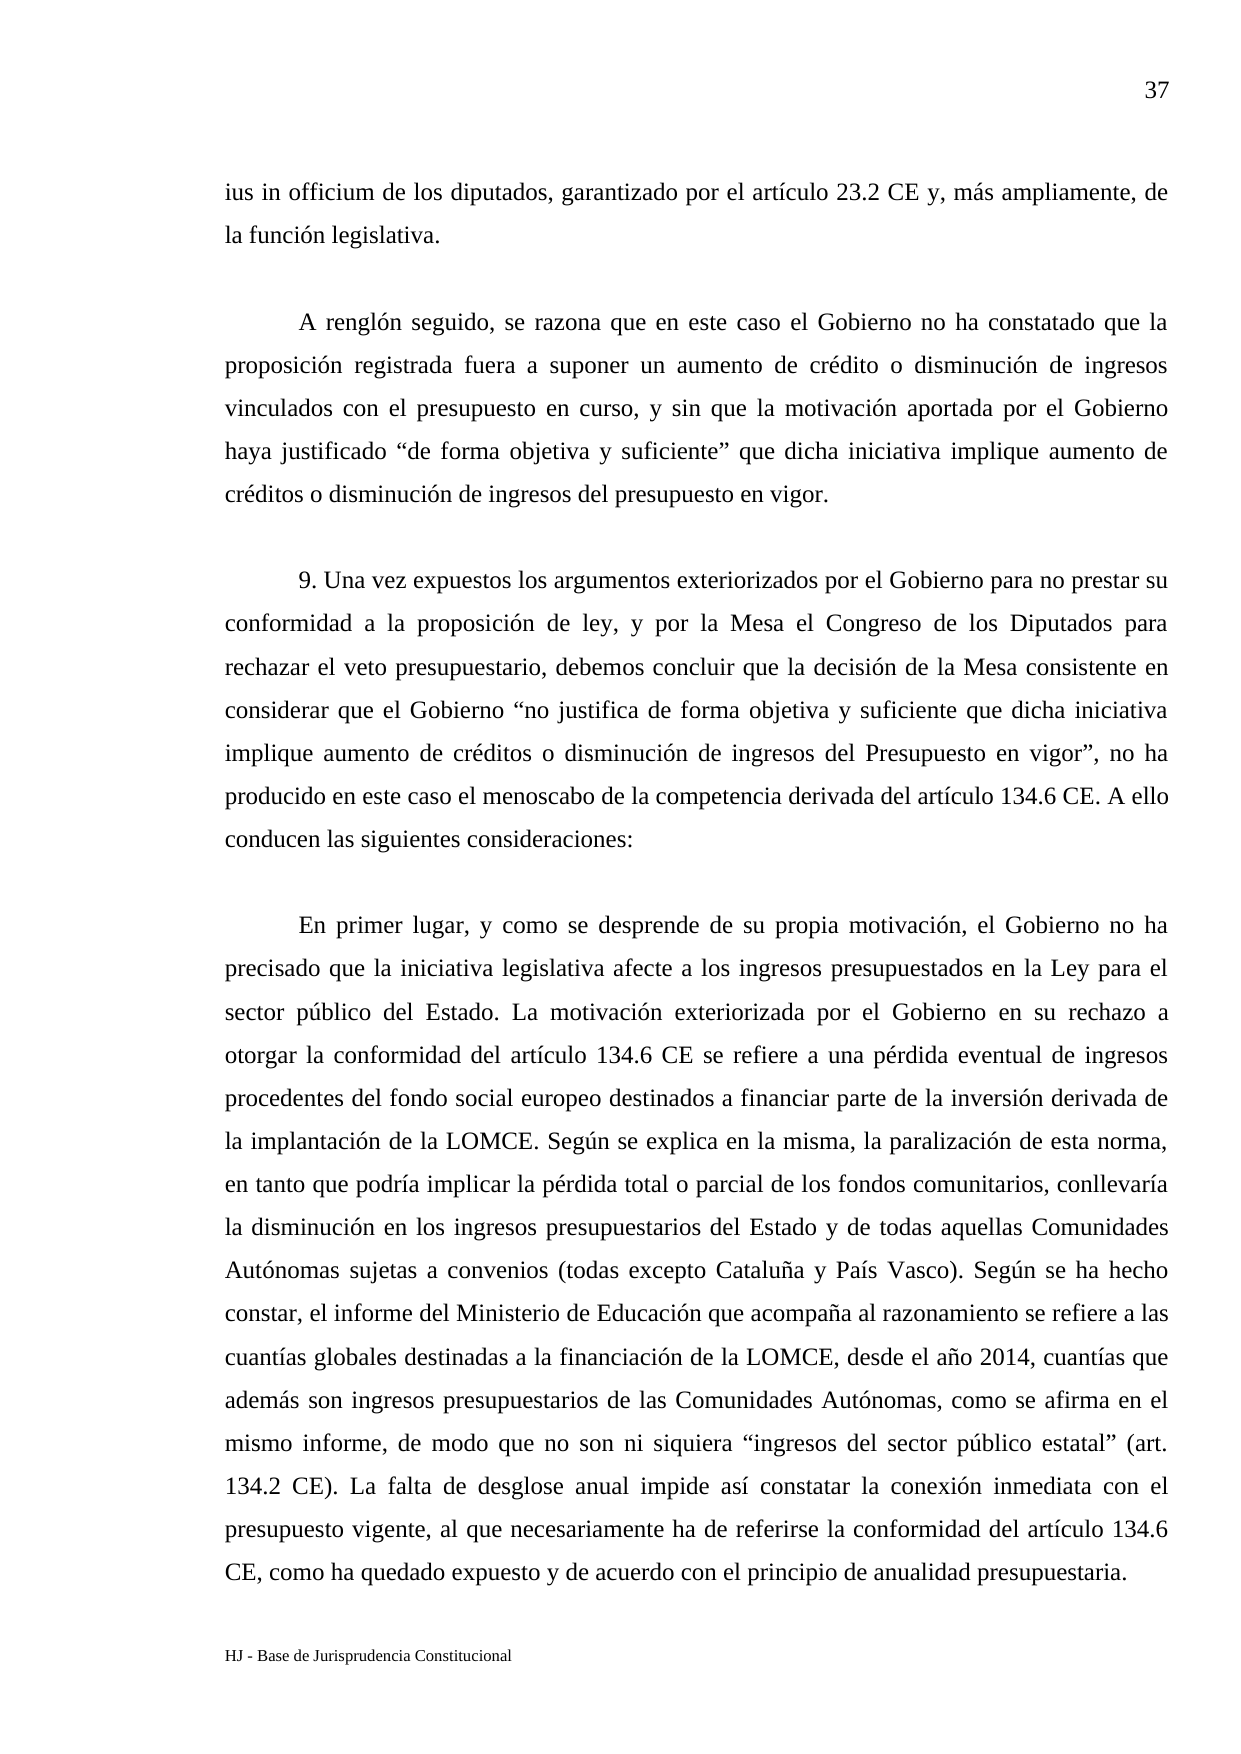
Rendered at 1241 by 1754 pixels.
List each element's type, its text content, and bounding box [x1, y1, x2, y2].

text A renglón seguido, se razona que en este caso el Gobierno no ha constatado que la proposición registrada fuera a suponer un aumento de crédito o disminución de ingresos vinculados con el presupuesto en curso, y sin que la motivación aportada por el Gobierno haya justificado “de forma objetiva y suficiente” que dicha iniciativa implique aumento de créditos o disminución de ingresos del presupuesto en vigor. [224, 307, 1169, 508]
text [224, 177, 1169, 249]
text En primer lugar, y como se desprende de su propia motivación, el Gobierno no ha precisado que la iniciativa legislativa afecte a los ingresos presupuestados en la Ley para el sector público del Estado. La motivación exteriorizada por el Gobierno en su rechazo a otorgar la conformidad del artículo 134.6 CE se refiere a una pérdida eventual de ingresos procedentes del fondo social europeo destinados a financiar parte de la inversión derivada de la implantación de la LOMCE. Según se explica en la misma, la paralización de esta norma, en tanto que podría implicar la pérdida total o parcial de los fondos comunitarios, conllevaría la disminución en los ingresos presupuestarios del Estado y de todas aquellas Comunidades Autónomas sujetas a convenios (todas excepto Cataluña y País Vasco). Según se ha hecho constar, el informe del Ministerio de Educación que acompaña al razonamiento se refiere a las cuantías globales destinadas a la financiación de la LOMCE, desde el año 2014, cuantías que además son ingresos presupuestarios de las Comunidades Autónomas, como se afirma en el mismo informe, de modo que no son ni siquiera “ingresos del sector público estatal” (art. 134.2 CE). La falta de desglose anual impide así constatar la conexión inmediata con el presupuesto vigente, al que necesariamente ha de referirse la conformidad del artículo 134.6 CE, como ha quedado expuesto y de acuerdo con el principio de anualidad presupuestaria. [224, 910, 1169, 1586]
text 9. Una vez expuestos los argumentos exteriorizados por el Gobierno para no prestar su conformidad a la proposición de ley, y por la Mesa el Congreso de los Diputados para rechazar el veto presupuestario, debemos concluir que la decisión de la Mesa consistente en considerar que el Gobierno “no justifica de forma objetiva y suficiente que dicha iniciativa implique aumento de créditos o disminución de ingresos del Presupuesto en vigor”, no ha producido en este caso el menoscabo de la competencia derivada del artículo 134.6 CE. A ello conducen las siguientes consideraciones: [224, 565, 1169, 853]
